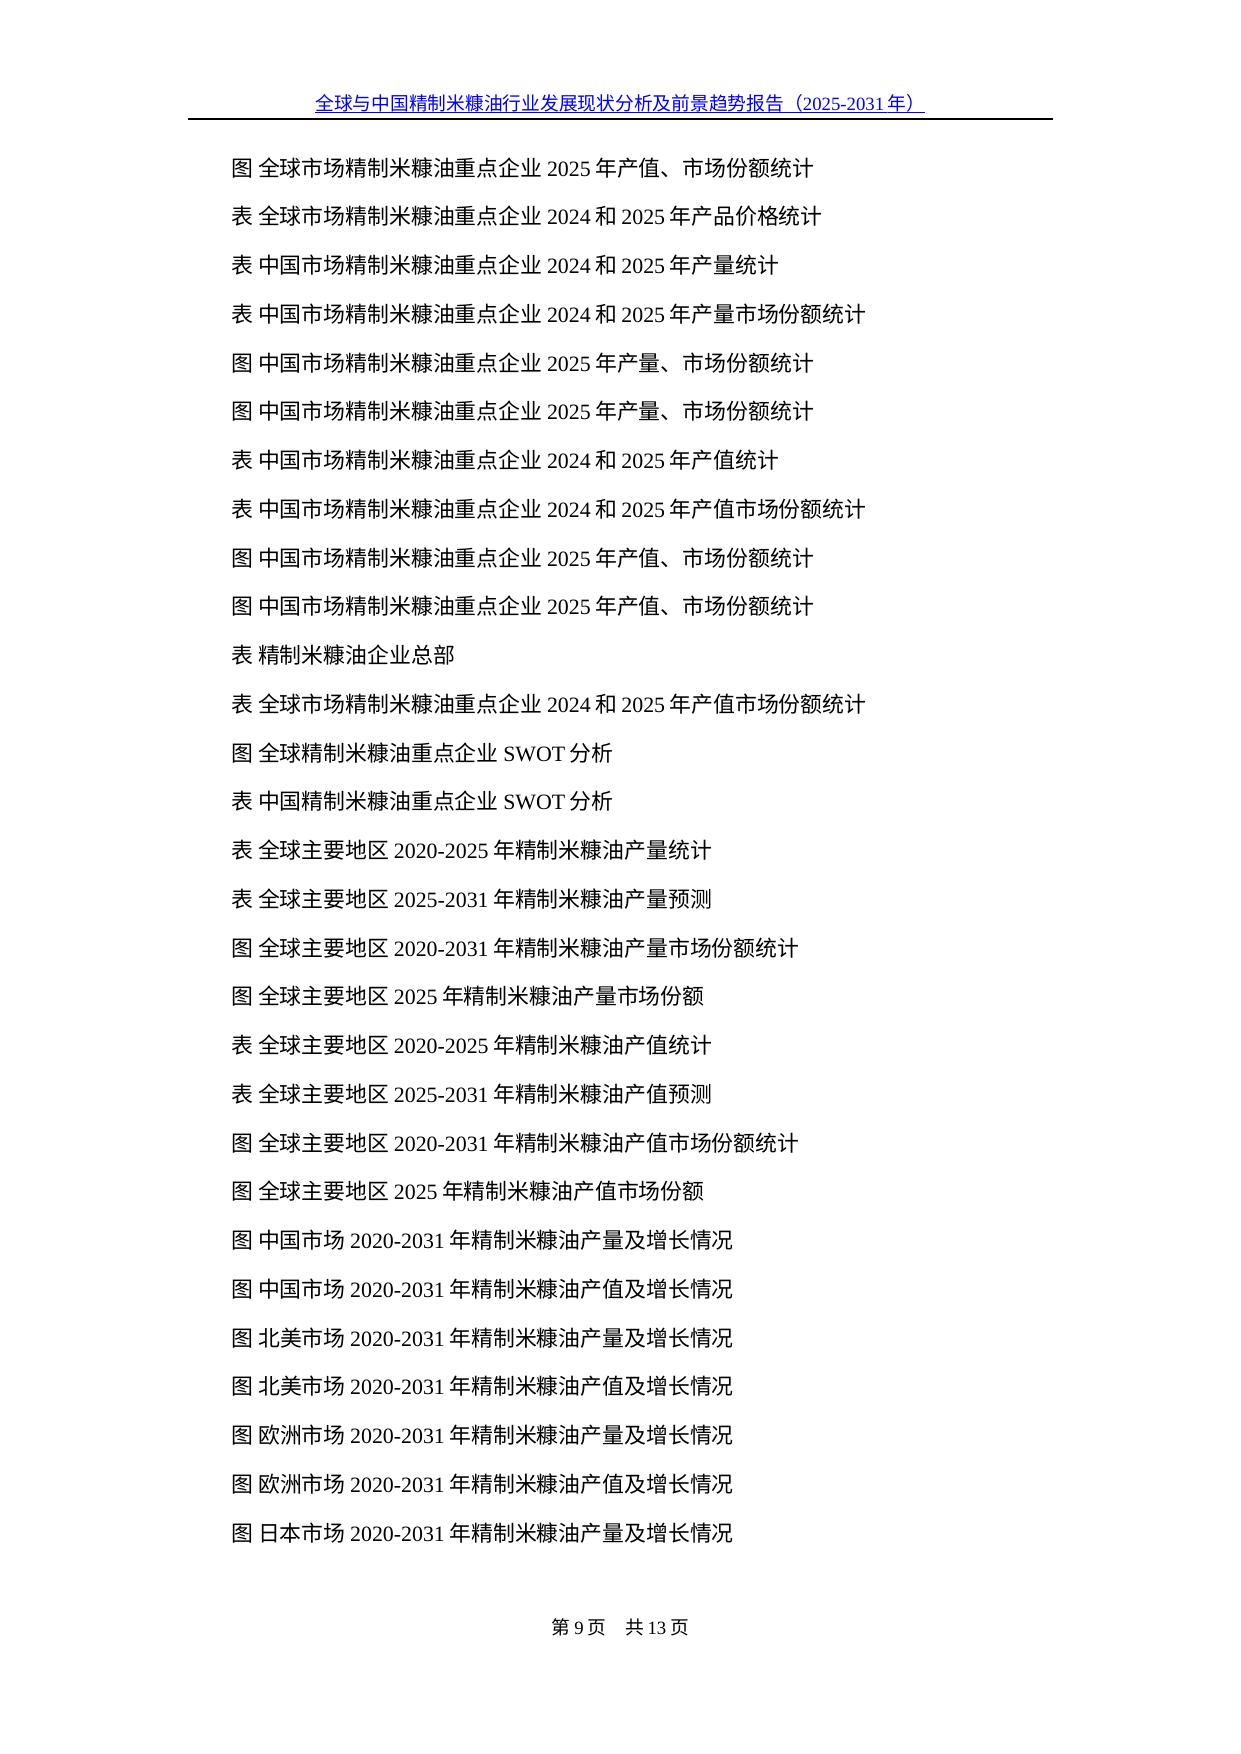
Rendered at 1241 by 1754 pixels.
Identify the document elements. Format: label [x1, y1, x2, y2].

text [187, 150, 1053, 1548]
